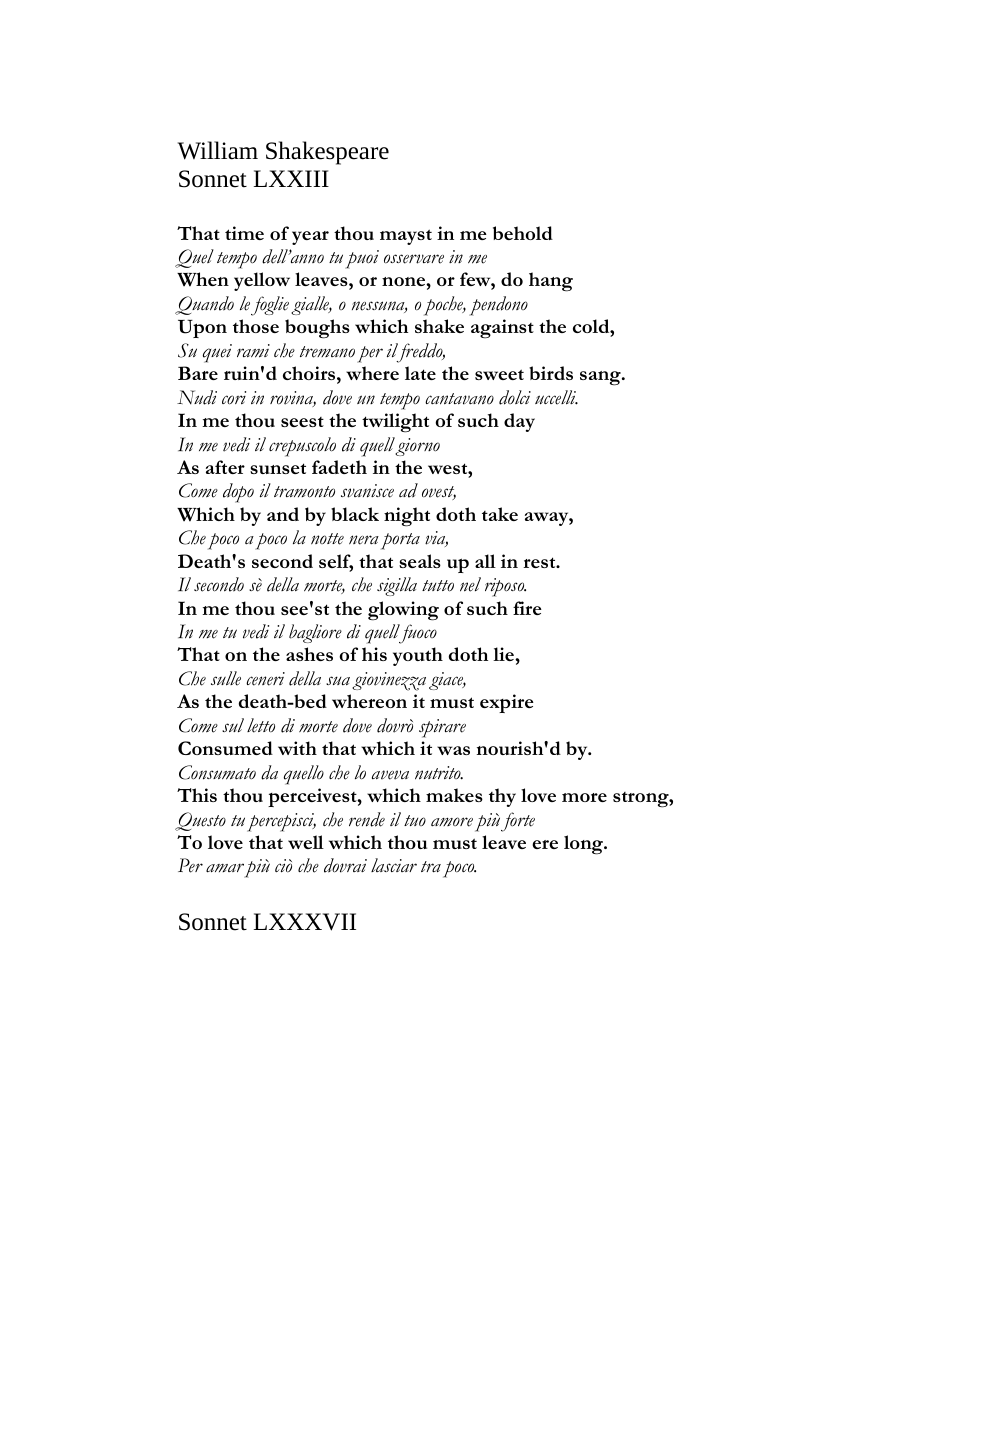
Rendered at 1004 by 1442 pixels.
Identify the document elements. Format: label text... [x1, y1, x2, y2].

text Questo tu percepisci, che rende il tuo amore più forte [177, 808, 915, 831]
text Sonnet LXXXVII [177, 907, 915, 936]
text Come sul letto di morte dove dovrò spirare [177, 714, 915, 738]
text Nudi cori in rovina, dove un tempo cantavano dolci uccelli. [177, 386, 915, 409]
text Su quei rami che tremano per il freddo, [177, 339, 915, 363]
text Il secondo sè della morte, che sigilla tutto nel riposo. [177, 574, 915, 597]
text Come dopo il tramonto svanisce ad ovest, [177, 480, 915, 503]
text In me vedi il crepuscolo di quell giorno [177, 433, 915, 456]
text Consumato da quello che lo aveva nutrito. [177, 761, 915, 784]
text Che sulle ceneri della sua giovinezza giace, [177, 667, 915, 691]
text That on the ashes of his youth doth lie, [177, 644, 915, 667]
text Consumed with that which it was nourish'd by. [177, 738, 915, 761]
text That time of year thou mayst in me behold [177, 222, 915, 246]
text Sonnet LXXIII [177, 164, 915, 193]
text In me thou seest the twilight of such day [177, 409, 915, 433]
text In me thou see'st the glowing of such fire [177, 597, 915, 621]
text To love that well which thou must leave ere long. [177, 831, 915, 855]
text Che poco a poco la notte nera porta via, [177, 527, 915, 550]
text William Shakespeare [177, 136, 915, 164]
text Death's second self, that seals up all in rest. [177, 550, 915, 574]
text As after sunset fadeth in the west, [177, 456, 915, 480]
text Which by and by black night doth take away, [177, 503, 915, 527]
text Upon those boughs which shake against the cold, [177, 316, 915, 339]
text Quando le foglie gialle, o nessuna, o poche, pendono [177, 292, 915, 316]
text Bare ruin'd choirs, where late the sweet birds sang. [177, 363, 915, 386]
text This thou perceivest, which makes thy love more strong, [177, 784, 915, 808]
text In me tu vedi il bagliore di quell fuoco [177, 621, 915, 644]
text As the death-bed whereon it must expire [177, 691, 915, 714]
text Per amar più ciò che dovrai lasciar tra poco. [177, 855, 915, 878]
text When yellow leaves, or none, or few, do hang [177, 269, 915, 292]
text Quel tempo dell’anno tu puoi osservare in me [177, 246, 915, 269]
